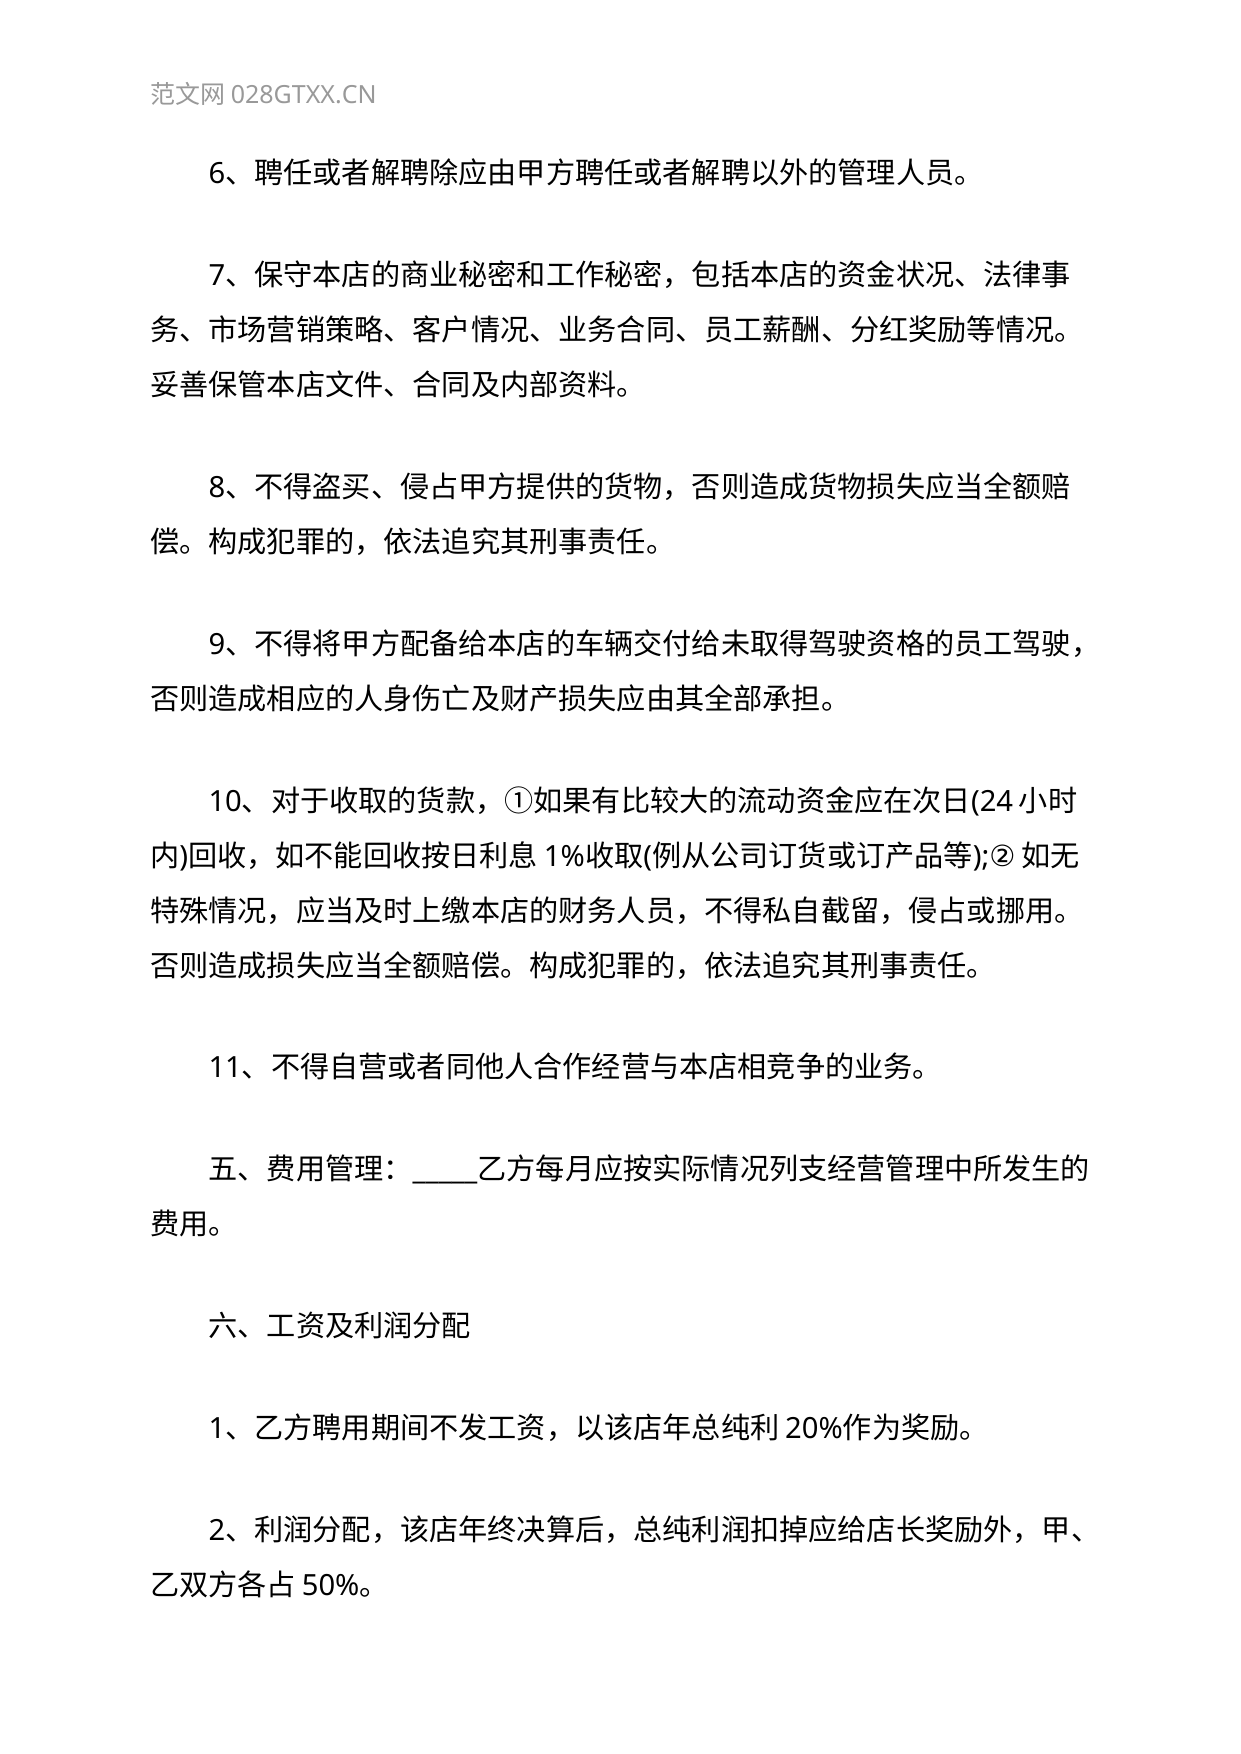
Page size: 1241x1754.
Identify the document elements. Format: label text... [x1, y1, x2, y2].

text 6、聘任或者解聘除应由甲方聘任或者解聘以外的管理人员。 [150, 150, 1090, 192]
text 10、对于收取的货款，①如果有比较大的流动资金应在次日(24小时内)回收，如不能回收按日利息1%收取(例从公司订货或订产品等);②如无特殊情况，应当及时上缴本店的财务人员，不得私自截留，侵占或挪用。否则造成损失应当全额赔偿。构成犯罪的，依法追究其刑事责任。 [150, 777, 1090, 984]
text 11、不得自营或者同他人合作经营与本店相竞争的业务。 [150, 1044, 1090, 1086]
text 六、工资及利润分配 [150, 1303, 1090, 1345]
text 8、不得盗买、侵占甲方提供的货物，否则造成货物损失应当全额赔偿。构成犯罪的，依法追究其刑事责任。 [150, 464, 1090, 561]
text 五、费用管理：_____乙方每月应按实际情况列支经营管理中所发生的费用。 [150, 1146, 1090, 1243]
text 1、乙方聘用期间不发工资，以该店年总纯利20%作为奖励。 [150, 1404, 1090, 1447]
text 9、不得将甲方配备给本店的车辆交付给未取得驾驶资格的员工驾驶，否则造成相应的人身伤亡及财产损失应由其全部承担。 [150, 620, 1090, 718]
text 7、保守本店的商业秘密和工作秘密，包括本店的资金状况、法律事务、市场营销策略、客户情况、业务合同、员工薪酬、分红奖励等情况。妥善保管本店文件、合同及内部资料。 [150, 252, 1090, 404]
text 2、利润分配，该店年终决算后，总纯利润扣掉应给店长奖励外，甲、乙双方各占50%。 [150, 1506, 1090, 1604]
